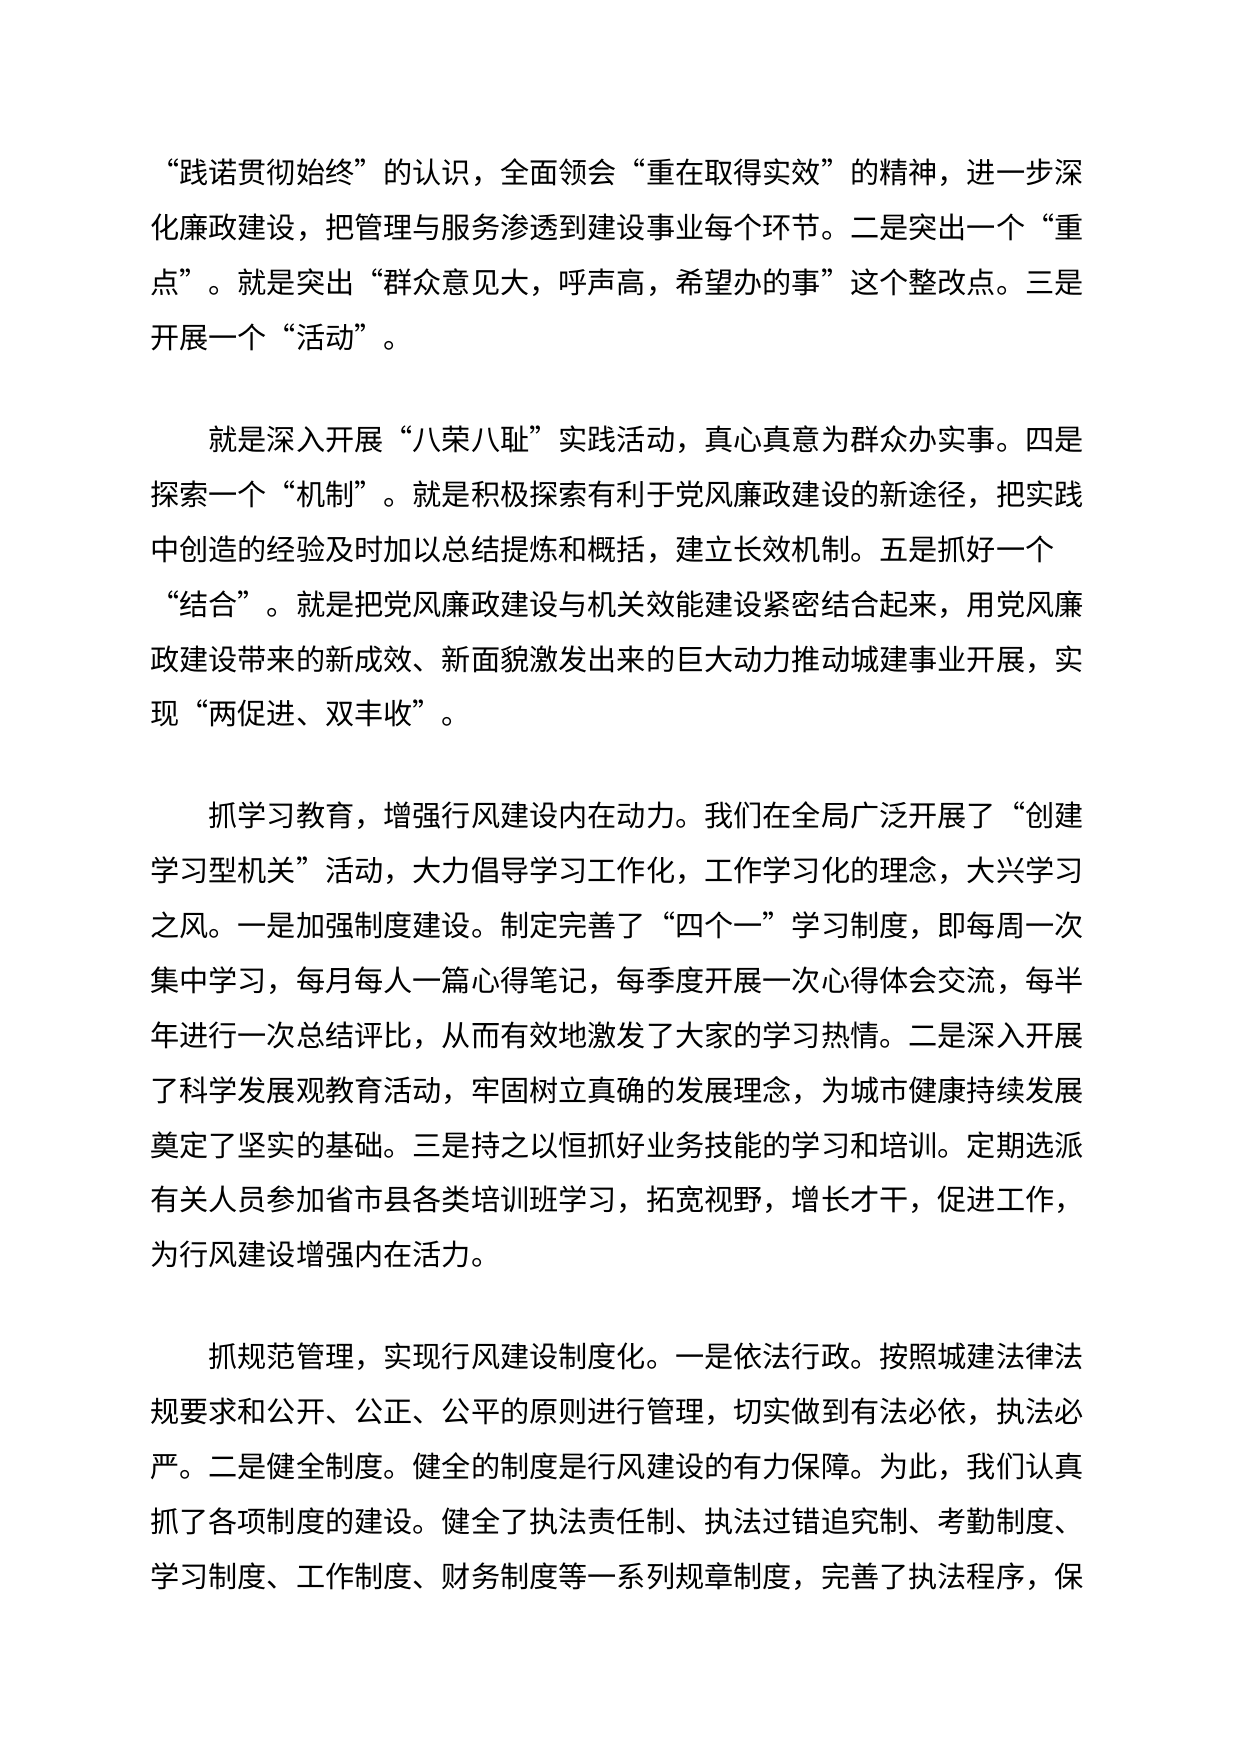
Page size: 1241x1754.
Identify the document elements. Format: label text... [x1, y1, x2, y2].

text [150, 150, 1090, 357]
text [150, 1334, 1090, 1596]
text 就是深入开展“八荣八耻”实践活动，真心真意为群众办实事。四是探索一个“机制”。就是积极探索有利于党风廉政建设的新途径，把实践中创造的经验及时加以总结提炼和概括，建立长效机制。五是抓好一个“结合”。就是把党风廉政建设与机关效能建设紧密结合起来，用党风廉政建设带来的新成效、新面貌激发出来的巨大动力推动城建事业开展，实现“两促进、双丰收”。 [150, 416, 1090, 733]
text 抓学习教育，增强行风建设内在动力。我们在全局广泛开展了“创建学习型机关”活动，大力倡导学习工作化，工作学习化的理念，大兴学习之风。一是加强制度建设。制定完善了“四个一”学习制度，即每周一次集中学习，每月每人一篇心得笔记，每季度开展一次心得体会交流，每半年进行一次总结评比，从而有效地激发了大家的学习热情。二是深入开展了科学发展观教育活动，牢固树立真确的发展理念，为城市健康持续发展奠定了坚实的基础。三是持之以恒抓好业务技能的学习和培训。定期选派有关人员参加省市县各类培训班学习，拓宽视野，增长才干，促进工作，为行风建设增强内在活力。 [150, 793, 1090, 1274]
